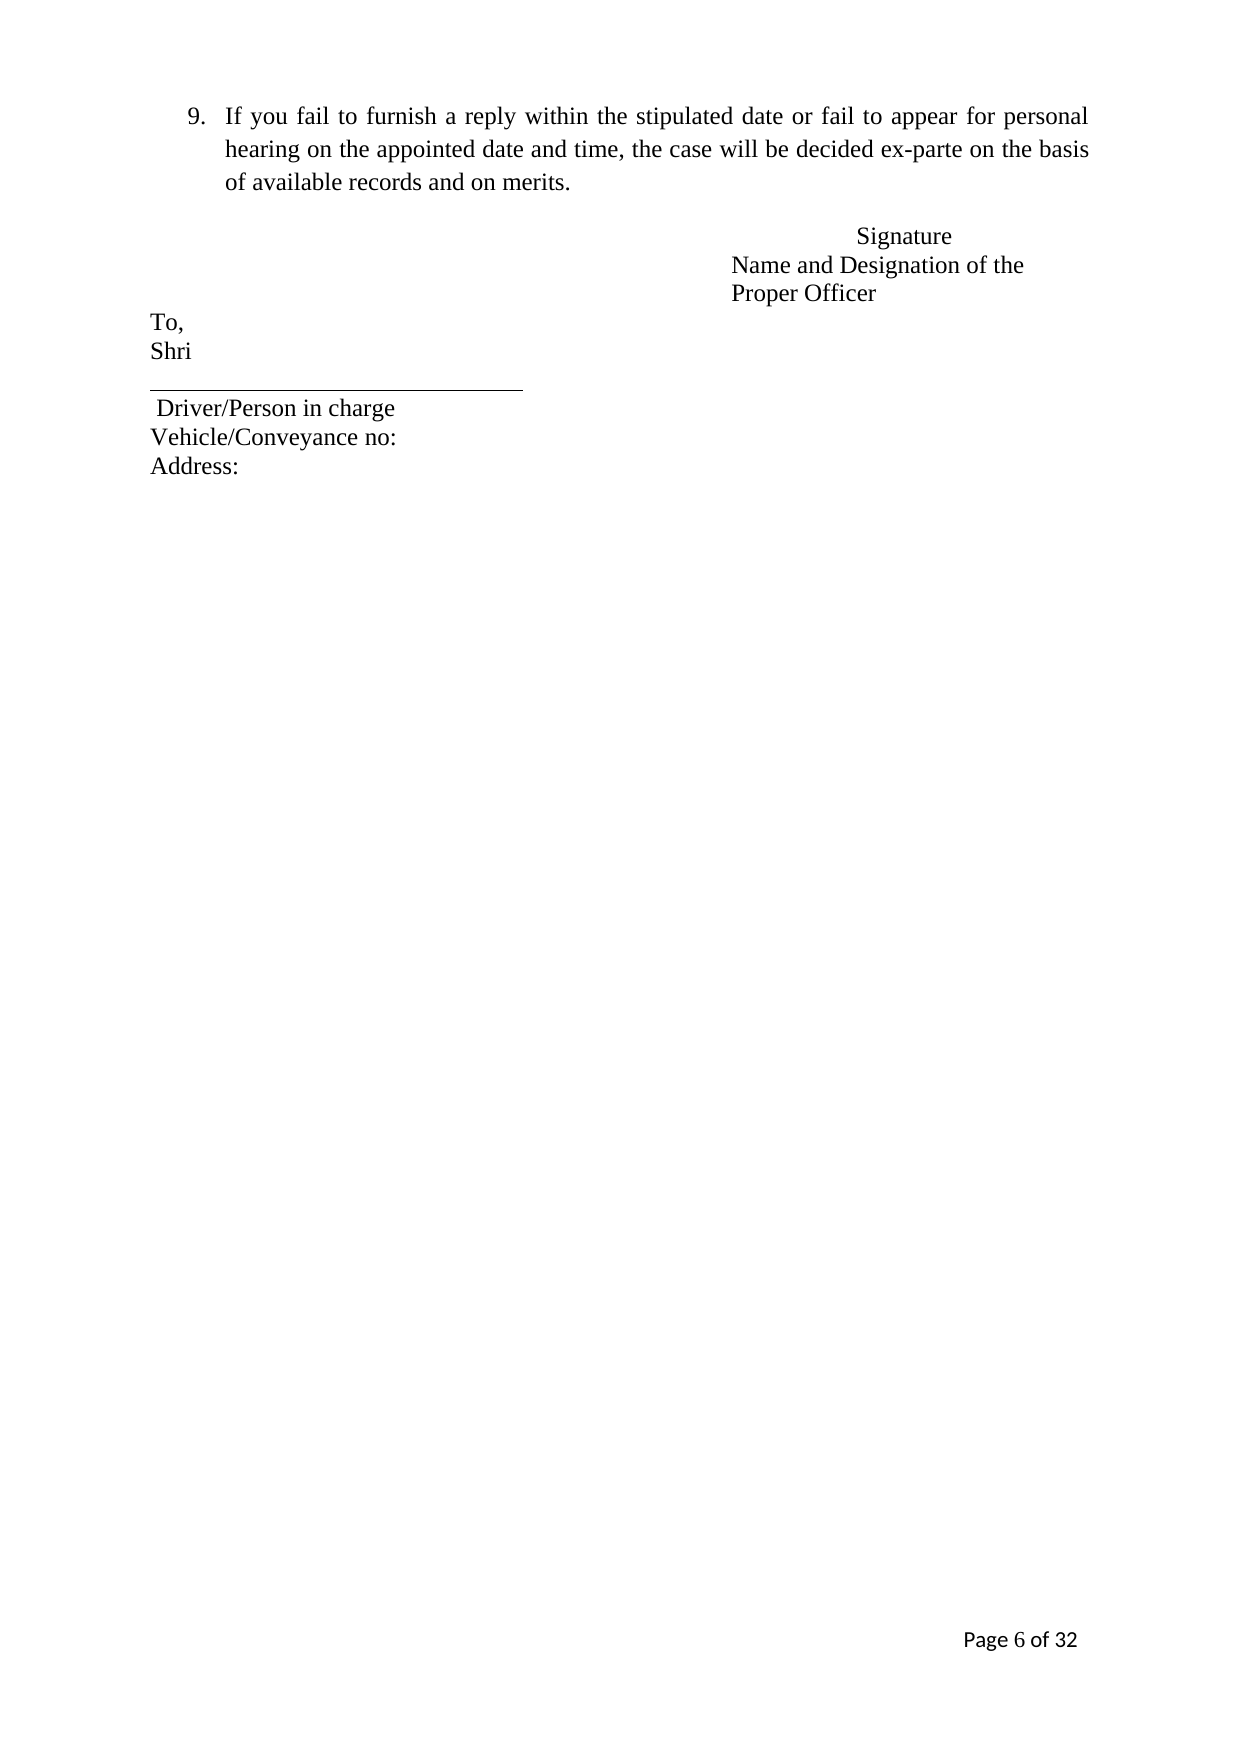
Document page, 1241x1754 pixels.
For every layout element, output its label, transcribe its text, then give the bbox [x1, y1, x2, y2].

text Shri Driver/Person in charge Vehicle/Conveyance no: [150, 391, 522, 451]
list If you fail to furnish a reply within the stipulated date or fail to appear for personal hearing on the appointed date and time, the case will be decided ex-parte on the basis of available records and on merits. [187, 101, 1090, 196]
text Signature [856, 221, 1115, 250]
text To, [150, 307, 526, 336]
text Name and Designation of the Proper Officer [731, 250, 1026, 307]
text Shri Driver/Person in charge Vehicle/Conveyance no: [150, 336, 522, 390]
text Address: [150, 451, 526, 480]
